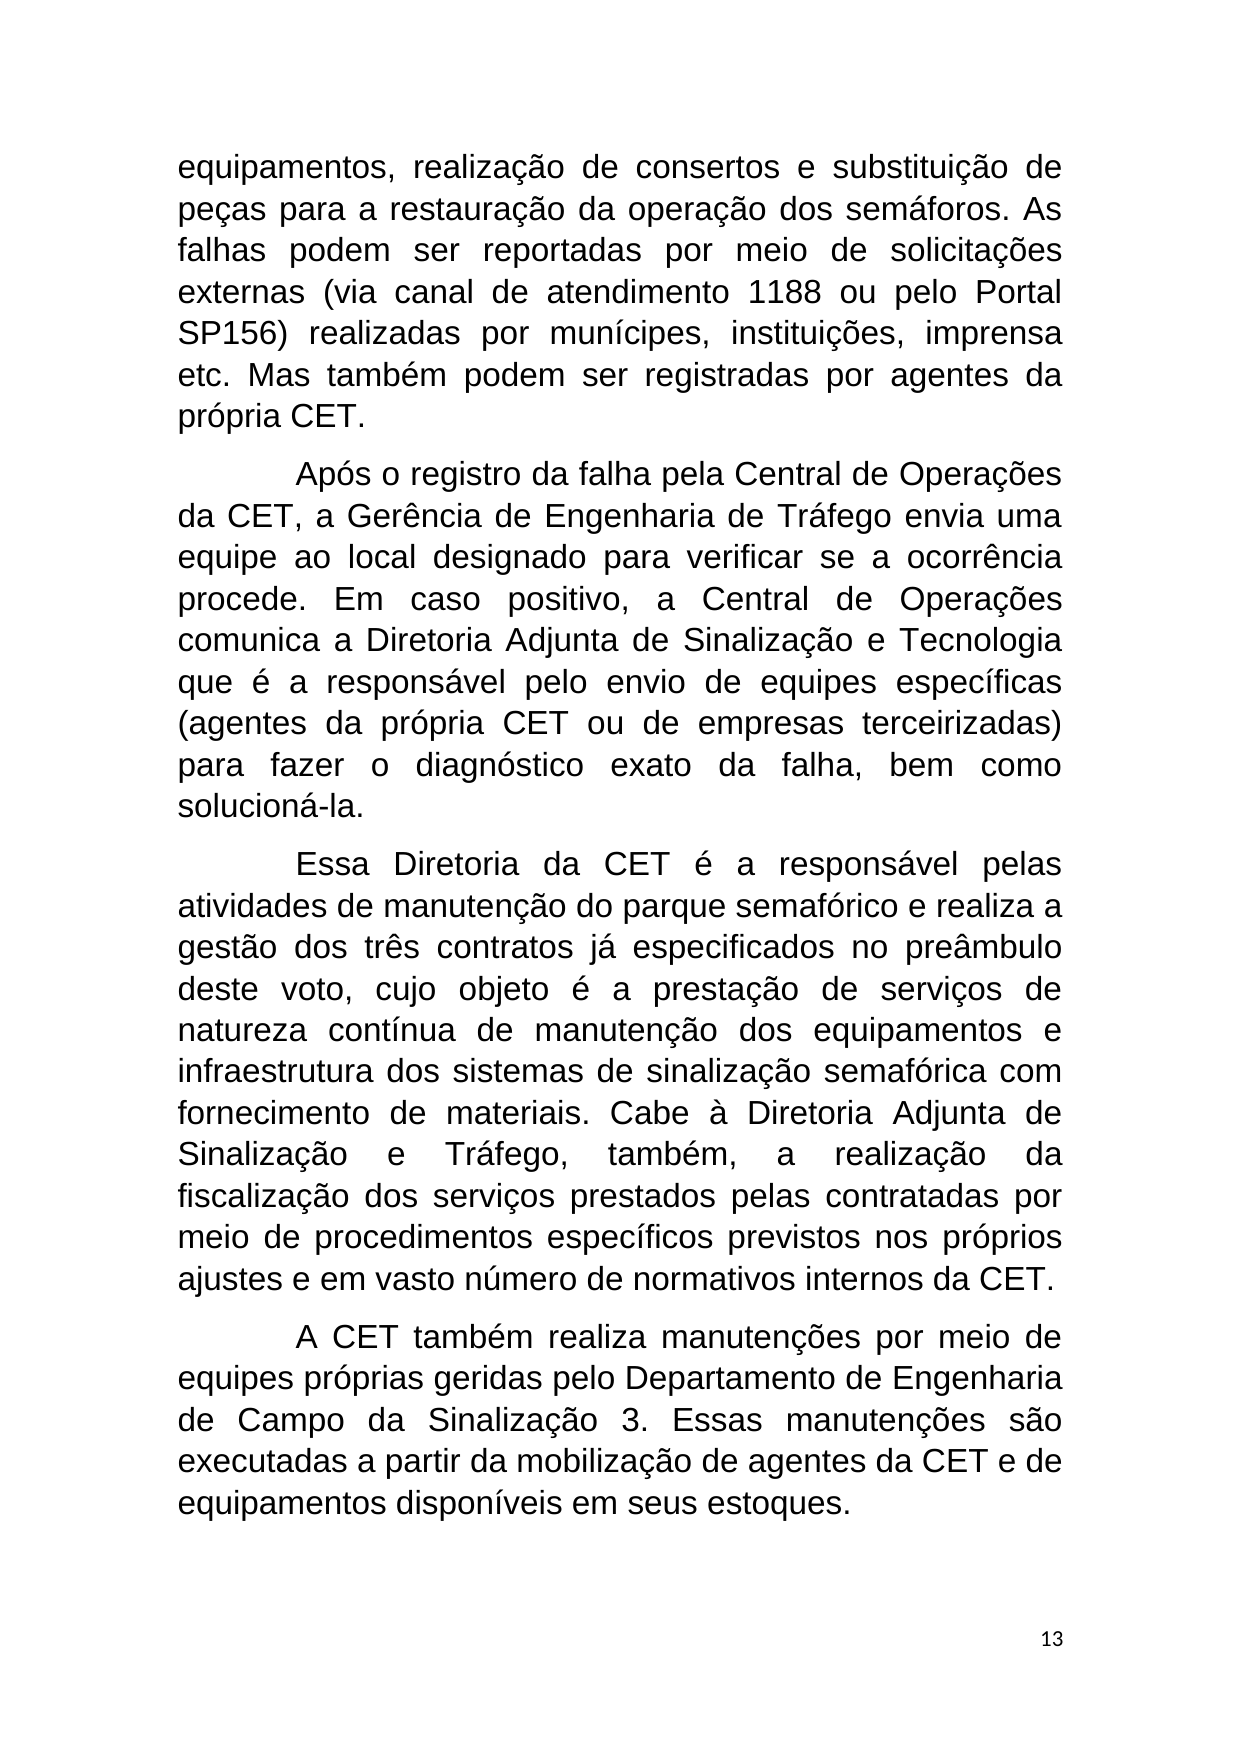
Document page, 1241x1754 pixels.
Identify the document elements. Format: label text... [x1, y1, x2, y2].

text Essa Diretoria da CET é a responsável pelas atividades de manutenção do parque semafórico e realiza a gestão dos três contratos já especificados no preâmbulo deste voto, cujo objeto é a prestação de serviços de natureza contínua de manutenção dos equipamentos e infraestrutura dos sistemas de sinalização semafórica com fornecimento de materiais. Cabe à Diretoria Adjunta de Sinalização e Tráfego, também, a realização da fiscalização dos serviços prestados pelas contratadas por meio de procedimentos específicos previstos nos próprios ajustes e em vasto número de normativos internos da CET. [177, 844, 1063, 1297]
text A CET também realiza manutenções por meio de equipes próprias geridas pelo Departamento de Engenharia de Campo da Sinalização 3. Essas manutenções são executadas a partir da mobilização de agentes da CET e de equipamentos disponíveis em seus estoques. [177, 1317, 1063, 1521]
text Após o registro da falha pela Central de Operações da CET, a Gerência de Engenharia de Tráfego envia uma equipe ao local designado para verificar se a ocorrência procede. Em caso positivo, a Central de Operações comunica a Diretoria Adjunta de Sinalização e Tecnologia que é a responsável pelo envio de equipes específicas (agentes da própria CET ou de empresas terceirizadas) para fazer o diagnóstico exato da falha, bem como solucioná-la. [177, 454, 1063, 824]
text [177, 148, 1063, 435]
